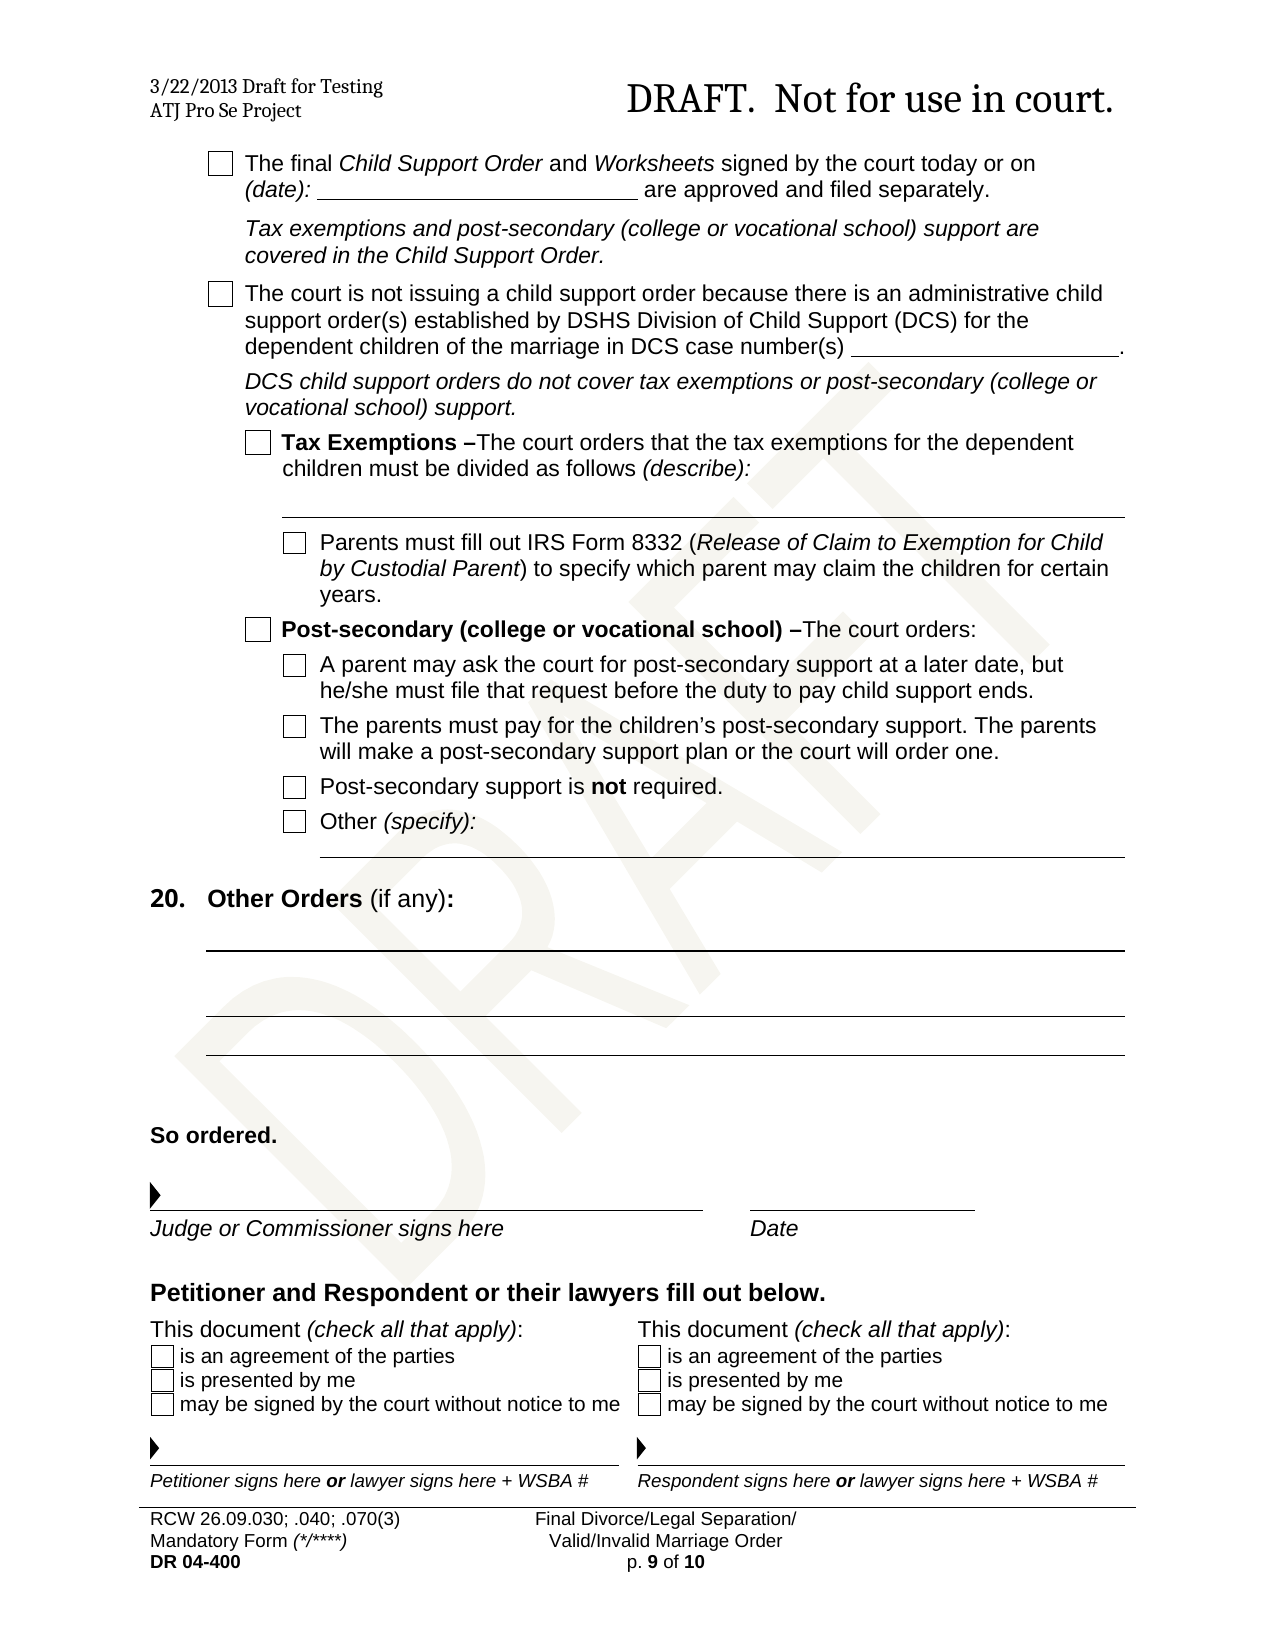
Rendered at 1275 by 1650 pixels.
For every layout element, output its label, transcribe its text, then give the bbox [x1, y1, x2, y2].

text The parents must pay for the children’s post-secondary support. The parents will make a post-secondary support plan or the court will order one. [282, 712, 1125, 764]
text Tax exemptions and post-secondary (college or vocational school) support are covered in the Child Support Order. [207, 215, 1125, 268]
text Post-secondary (college or vocational school) –The court orders: [244, 616, 1125, 642]
text Post-secondary support is not required. [282, 773, 1125, 799]
text Other (specify): [282, 808, 1125, 860]
text DCS child support orders do not cover tax exemptions or post-secondary (college or vocational school) support. [244, 368, 1125, 421]
text The final Child Support Order and Worksheets signed by the court today or on (date): are approved and filed separately. [207, 150, 1125, 203]
text Petitioner and Respondent or their lawyers fill out below. [150, 1278, 1125, 1307]
text This document (check all that apply): This document (check all that apply): [150, 1316, 1125, 1342]
text The court is not issuing a child support order because there is an administrative child support order(s) established by DSHS Division of Child Support (DCS) for the dependent children of the marriage in DCS case number(s) . [207, 280, 1125, 359]
text Judge or Commissioner signs here Date [150, 1214, 1125, 1241]
text is an agreement of the parties is an agreement of the parties [150, 1344, 1125, 1368]
text may be signed by the court without notice to me may be signed by the court without notice to me [150, 1392, 1125, 1416]
text Tax Exemptions –The court orders that the tax exemptions for the dependent children must be divided as follows (describe): [244, 429, 1125, 482]
text is presented by me is presented by me [150, 1368, 1125, 1392]
text Petitioner signs here or lawyer signs here + WSBA # Respondent signs here or lawyer signs here + WSBA # [150, 1469, 1125, 1491]
text Parents must fill out IRS Form 8332 (Release of Claim to Exemption for Child by Custodial Parent) to specify which parent may claim the children for certain years. [282, 529, 1125, 608]
text So ordered. [150, 1122, 1125, 1148]
text Other Orders (if any): [150, 881, 1125, 915]
text A parent may ask the court for post-secondary support at a later date, but he/she must file that request before the duty to pay child support ends. [282, 651, 1125, 703]
